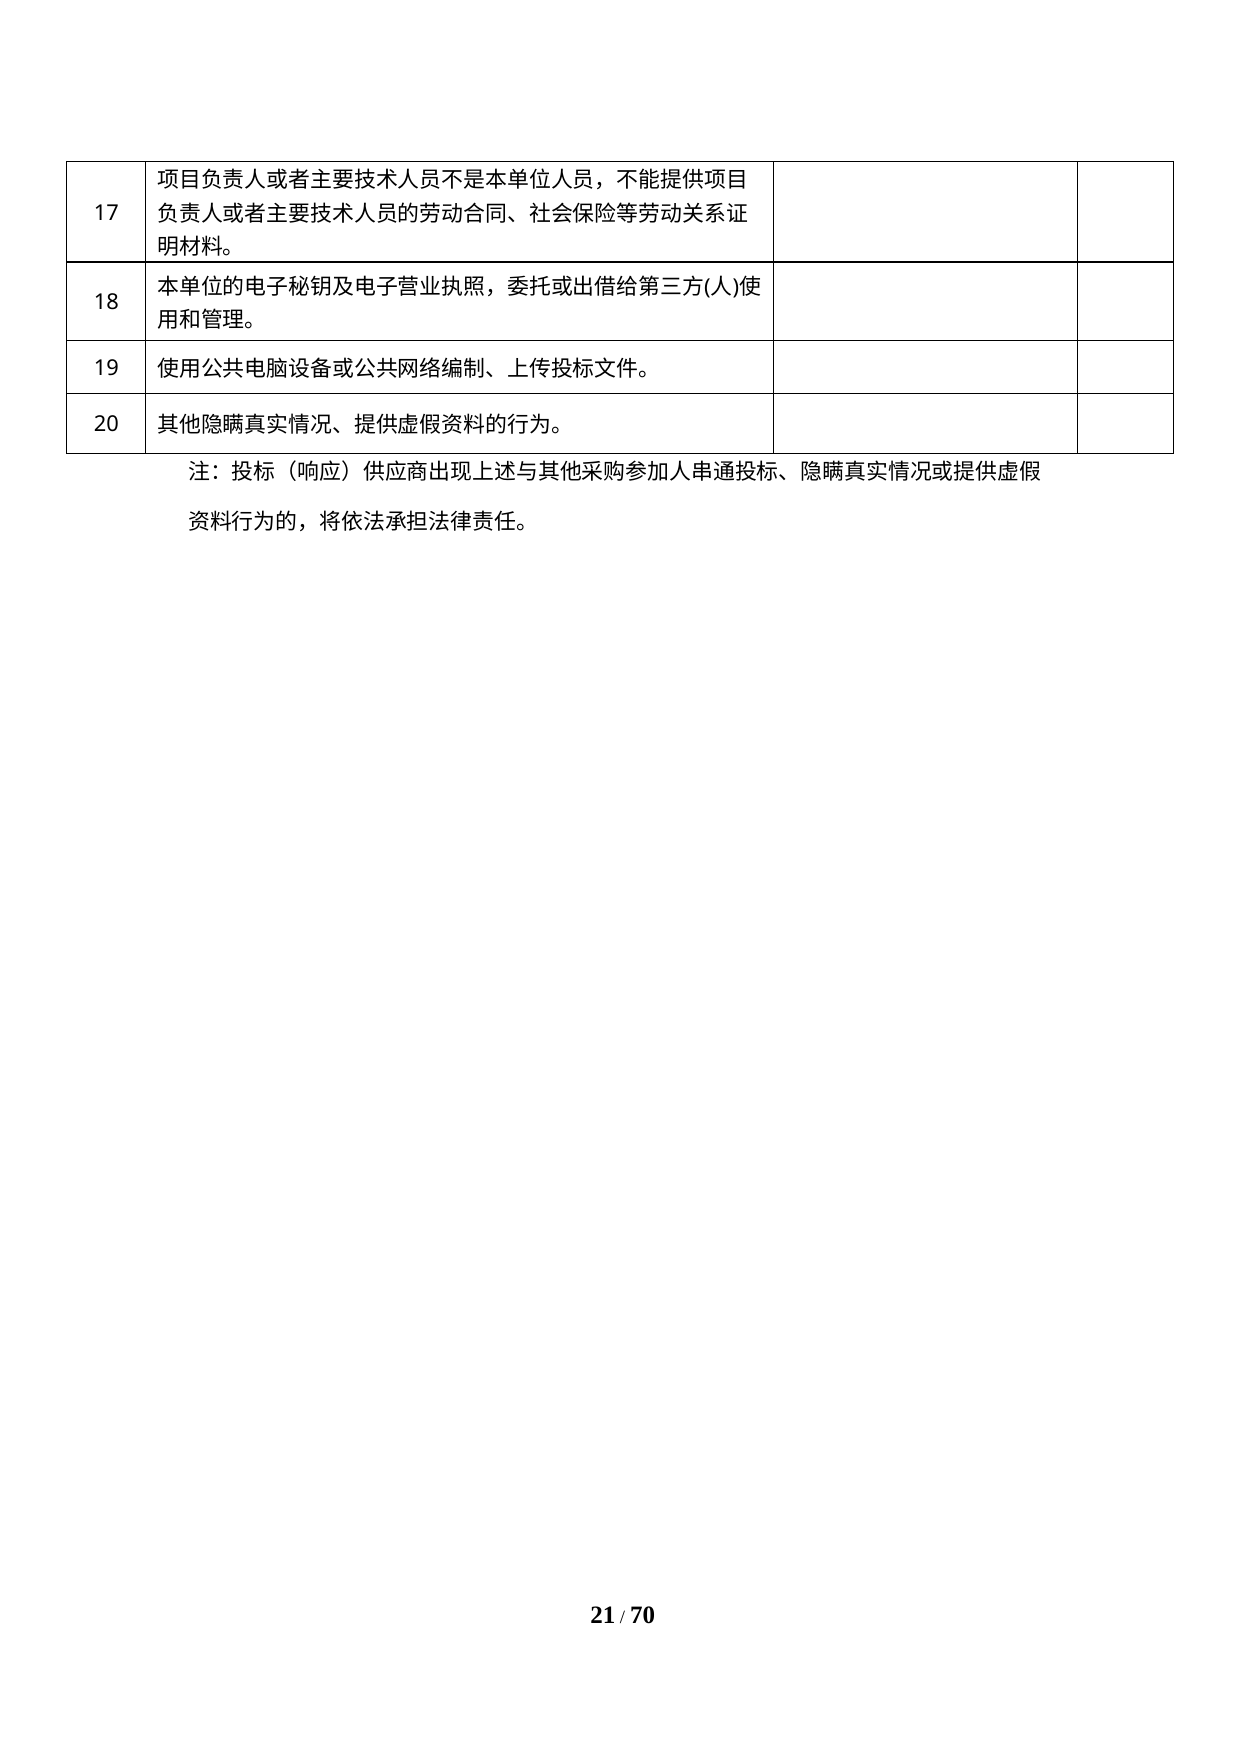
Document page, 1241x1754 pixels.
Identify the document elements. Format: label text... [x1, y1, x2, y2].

table_cell 其他隐瞒真实情况、提供虚假资料的行为。 [146, 394, 773, 452]
text 注：投标（响应）供应商出现上述与其他采购参加人串通投标、隐瞒真实情况或提供虚假资料行为的，将依法承担法律责任。 [188, 454, 1052, 537]
table_cell [774, 394, 1077, 452]
table_cell [1078, 341, 1173, 392]
table_cell [774, 162, 1077, 261]
table_cell 本单位的电子秘钥及电子营业执照，委托或出借给第三方(人)使用和管理。 [146, 263, 773, 340]
table_cell [1078, 162, 1173, 261]
table_cell 19 [67, 341, 145, 392]
table_cell 项目负责人或者主要技术人员不是本单位人员，不能提供项目负责人或者主要技术人员的劳动合同、社会保险等劳动关系证明材料。 [146, 162, 773, 261]
table_cell 17 [67, 162, 145, 261]
table_cell [1078, 394, 1173, 452]
table_cell [1078, 263, 1173, 340]
table_cell 18 [67, 263, 145, 340]
table_cell 20 [67, 394, 145, 452]
table_cell 使用公共电脑设备或公共网络编制、上传投标文件。 [146, 341, 773, 392]
table_cell [774, 263, 1077, 340]
table_cell [774, 341, 1077, 392]
